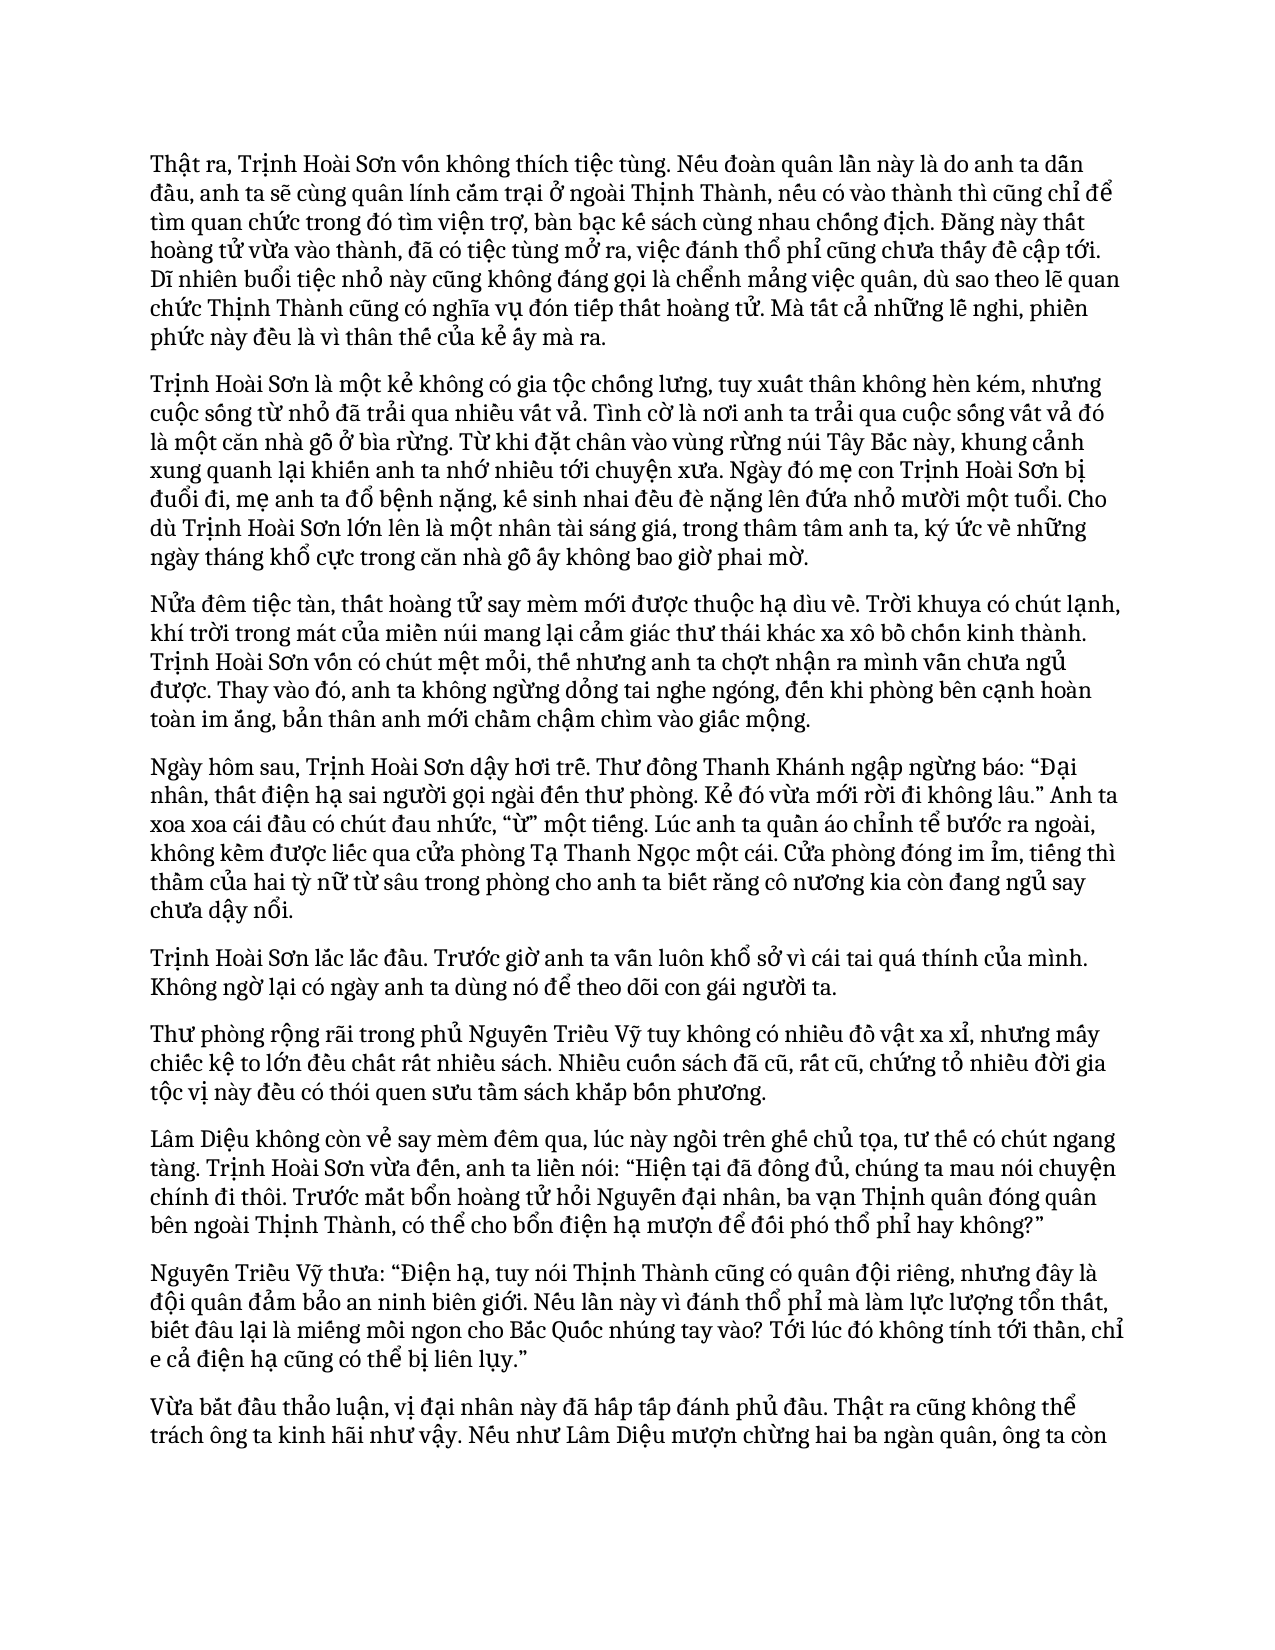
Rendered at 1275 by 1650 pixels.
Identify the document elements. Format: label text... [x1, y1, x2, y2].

text Nửa đêm tiệc tàn, thất hoàng tử say mèm mới được thuộc hạ dìu về. Trời khuya có chút lạnh, khí trời trong mát của miền núi mang lại cảm giác thư thái khác xa xô bồ chốn kinh thành. Trịnh Hoài Sơn vốn có chút mệt mỏi, thế nhưng anh ta chợt nhận ra mình vẫn chưa ngủ được. Thay vào đó, anh ta không ngừng dỏng tai nghe ngóng, đến khi phòng bên cạnh hoàn toàn im ắng, bản thân anh mới chầm chậm chìm vào giấc mộng. [150, 590, 1125, 734]
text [150, 1392, 1125, 1450]
text Trịnh Hoài Sơn là một kẻ không có gia tộc chống lưng, tuy xuất thân không hèn kém, nhưng cuộc sống từ nhỏ đã trải qua nhiều vất vả. Tình cờ là nơi anh ta trải qua cuộc sống vất vả đó là một căn nhà gỗ ở bìa rừng. Từ khi đặt chân vào vùng rừng núi Tây Bắc này, khung cảnh xung quanh lại khiến anh ta nhớ nhiều tới chuyện xưa. Ngày đó mẹ con Trịnh Hoài Sơn bị đuổi đi, mẹ anh ta đổ bệnh nặng, kế sinh nhai đều đè nặng lên đứa nhỏ mười một tuổi. Cho dù Trịnh Hoài Sơn lớn lên là một nhân tài sáng giá, trong thâm tâm anh ta, ký ức về những ngày tháng khổ cực trong căn nhà gỗ ấy không bao giờ phai mờ. [150, 370, 1125, 571]
text Trịnh Hoài Sơn lắc lắc đầu. Trước giờ anh ta vẫn luôn khổ sở vì cái tai quá thính của mình. Không ngờ lại có ngày anh ta dùng nó để theo dõi con gái người ta. [150, 944, 1125, 1001]
text Nguyễn Triều Vỹ thưa: “Điện hạ, tuy nói Thịnh Thành cũng có quân đội riêng, nhưng đây là đội quân đảm bảo an ninh biên giới. Nếu lần này vì đánh thổ phỉ mà làm lực lượng tổn thất, biết đâu lại là miếng mồi ngon cho Bắc Quốc nhúng tay vào? Tới lúc đó không tính tới thần, chỉ e cả điện hạ cũng có thể bị liên lụy.” [150, 1259, 1125, 1374]
text Thư phòng rộng rãi trong phủ Nguyễn Triều Vỹ tuy không có nhiều đồ vật xa xỉ, nhưng mấy chiếc kệ to lớn đều chất rất nhiều sách. Nhiều cuốn sách đã cũ, rất cũ, chứng tỏ nhiều đời gia tộc vị này đều có thói quen sưu tầm sách khắp bốn phương. [150, 1020, 1125, 1106]
text Lâm Diệu không còn vẻ say mèm đêm qua, lúc này ngồi trên ghế chủ tọa, tư thế có chút ngang tàng. Trịnh Hoài Sơn vừa đến, anh ta liền nói: “Hiện tại đã đông đủ, chúng ta mau nói chuyện chính đi thôi. Trước mắt bổn hoàng tử hỏi Nguyễn đại nhân, ba vạn Thịnh quân đóng quân bên ngoài Thịnh Thành, có thể cho bổn điện hạ mượn để đối phó thổ phỉ hay không?” [150, 1125, 1125, 1240]
text Thật ra, Trịnh Hoài Sơn vốn không thích tiệc tùng. Nếu đoàn quân lần này là do anh ta dẫn đầu, anh ta sẽ cùng quân lính cắm trại ở ngoài Thịnh Thành, nếu có vào thành thì cũng chỉ để tìm quan chức trong đó tìm viện trợ, bàn bạc kế sách cùng nhau chống địch. Đằng này thất hoàng tử vừa vào thành, đã có tiệc tùng mở ra, việc đánh thổ phỉ cũng chưa thấy đề cập tới. Dĩ nhiên buổi tiệc nhỏ này cũng không đáng gọi là chểnh mảng việc quân, dù sao theo lẽ quan chức Thịnh Thành cũng có nghĩa vụ đón tiếp thất hoàng tử. Mà tất cả những lễ nghi, phiền phức này đều là vì thân thế của kẻ ấy mà ra. [150, 150, 1125, 351]
text Ngày hôm sau, Trịnh Hoài Sơn dậy hơi trễ. Thư đồng Thanh Khánh ngập ngừng báo: “Đại nhân, thất điện hạ sai người gọi ngài đến thư phòng. Kẻ đó vừa mới rời đi không lâu.” Anh ta xoa xoa cái đầu có chút đau nhức, “ừ” một tiếng. Lúc anh ta quần áo chỉnh tể bước ra ngoài, không kềm được liếc qua cửa phòng Tạ Thanh Ngọc một cái. Cửa phòng đóng im ỉm, tiếng thì thầm của hai tỳ nữ từ sâu trong phòng cho anh ta biết rằng cô nương kia còn đang ngủ say chưa dậy nổi. [150, 752, 1125, 925]
